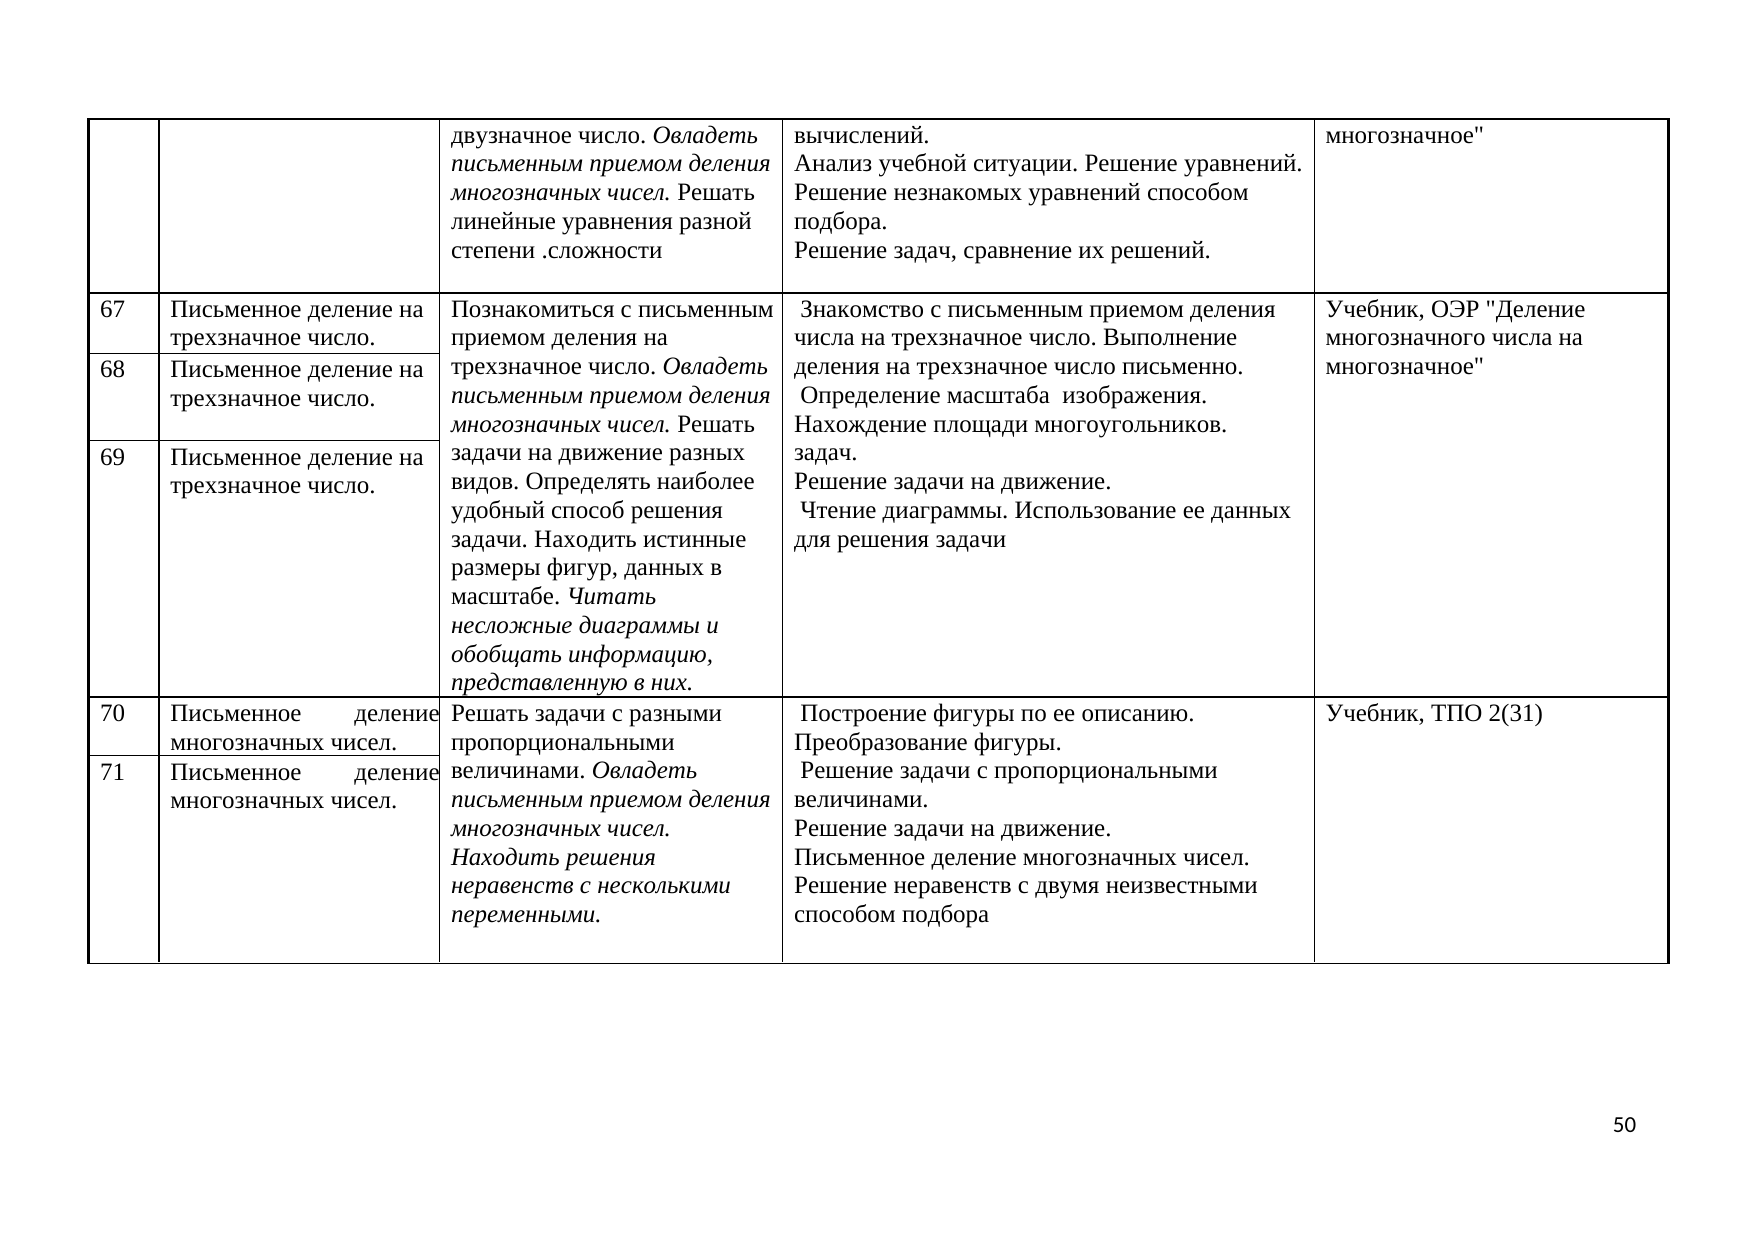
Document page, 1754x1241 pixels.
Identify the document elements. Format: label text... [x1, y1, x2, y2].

table_cell Письменное деление на трехзначное число. [160, 354, 439, 440]
table_cell Познакомиться с письменным приемом деления на трехзначное число. Овладеть письменным приемом деления многозначных чисел. Решать задачи на движение разных видов. Определять наиболее удобный способ решения задачи. Находить истинные размеры фигур, данных в масштабе. Читать несложные диаграммы и обобщать информацию, представленную в них. [440, 294, 782, 696]
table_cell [160, 756, 439, 962]
table_cell Письменное деление многозначных чисел. [160, 698, 439, 755]
table_cell 67 [90, 294, 158, 352]
table_cell Построение фигуры по ее описанию. Преобразование фигуры. Решение задачи с пропорциональными величинами. Решение задачи на движение. Письменное деление многозначных чисел. Решение неравенств с двумя неизвестными способом подбора [783, 698, 1314, 962]
table_cell 70 [90, 698, 158, 755]
table_cell 69 [90, 441, 158, 696]
table_cell Учебник, ТПО 2(31) [1315, 698, 1667, 962]
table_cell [440, 120, 782, 292]
table_cell 66 [90, 120, 158, 292]
table_cell Знакомство с письменным приемом деления числа на трехзначное число. Выполнение деления на трехзначное число письменно. Определение масштаба изображения. Нахождение площади многоугольников. задач. Решение задачи на движение. Чтение диаграммы. Использование ее данных для решения задачи [783, 294, 1314, 696]
table_cell Письменное деление на трехзначное число. [160, 441, 439, 696]
table_cell 68 [90, 354, 158, 440]
table_cell Учебник, ОЭР "Деление многозначного числа на многозначное" [1315, 294, 1667, 696]
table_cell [1315, 120, 1667, 292]
table_cell 71 [90, 756, 158, 962]
table_cell Письменное деление на трехзначное число. [160, 294, 439, 352]
table_cell Решать задачи с разными пропорциональными величинами. Овладеть письменным приемом деления многозначных чисел. Находить решения неравенств с несколькими переменными. [440, 698, 782, 962]
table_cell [160, 120, 439, 292]
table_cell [783, 120, 1314, 292]
